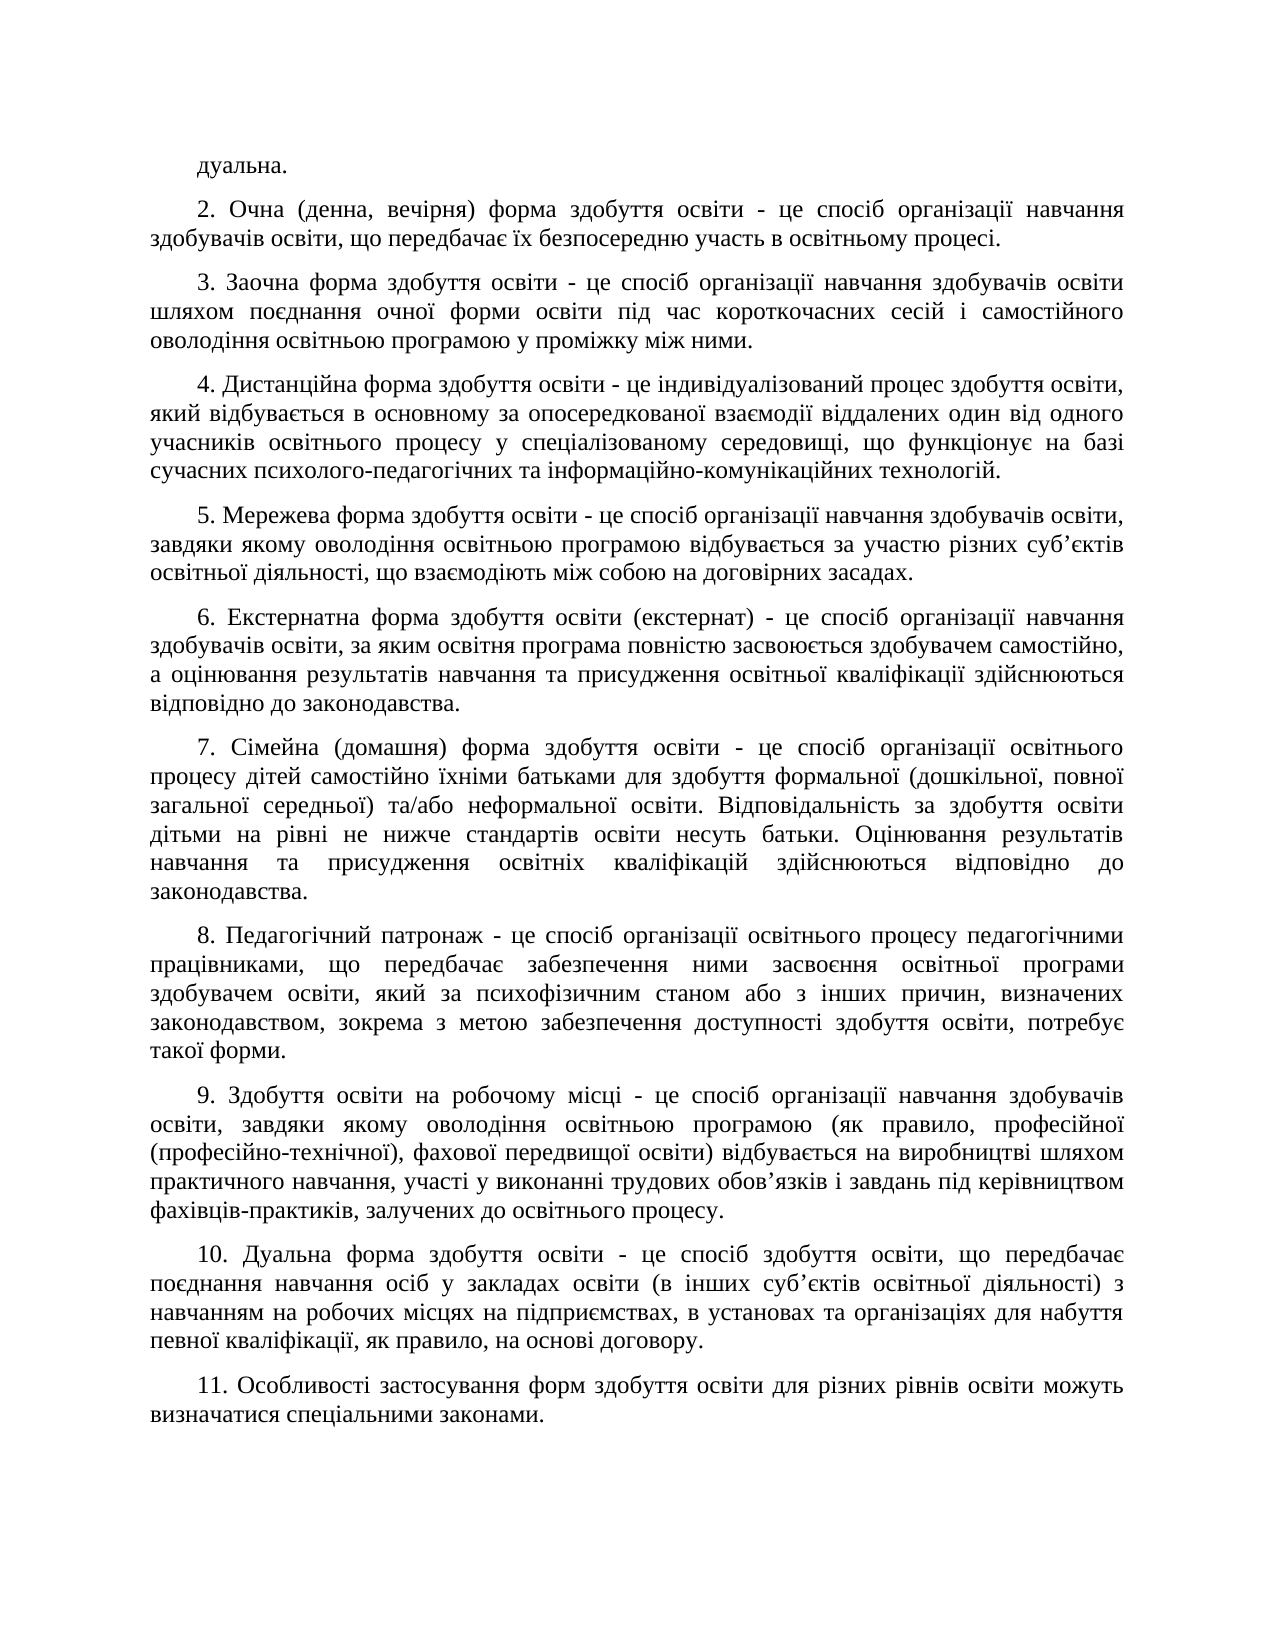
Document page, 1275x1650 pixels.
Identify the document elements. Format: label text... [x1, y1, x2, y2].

text 8. Педагогічний патронаж - це спосіб організації освітнього процесу педагогічними працівниками, що передбачає забезпечення ними засвоєння освітньої програми здобувачем освіти, який за психофізичним станом або з інших причин, визначених законодавством, зокрема з метою забезпечення доступності здобуття освіти, потребує такої форми. [150, 921, 1125, 1064]
text 9. Здобуття освіти на робочому місці - це спосіб організації навчання здобувачів освіти, завдяки якому оволодіння освітньою програмою (як правило, професійної (професійно-технічної), фахової передвищої освіти) відбувається на виробництві шляхом практичного навчання, участі у виконанні трудових обов’язків і завдань під керівництвом фахівців-практиків, залучених до освітнього процесу. [150, 1080, 1125, 1224]
text 5. Мережева форма здобуття освіти - це спосіб організації навчання здобувачів освіти, завдяки якому оволодіння освітньою програмою відбувається за участю різних суб’єктів освітньої діяльності, що взаємодіють між собою на договірних засадах. [150, 500, 1125, 586]
text 3. Заочна форма здобуття освіти - це спосіб організації навчання здобувачів освіти шляхом поєднання очної форми освіти під час короткочасних сесій і самостійного оволодіння освітньою програмою у проміжку між ними. [150, 267, 1125, 354]
text 4. Дистанційна форма здобуття освіти - це індивідуалізований процес здобуття освіти, який відбувається в основному за опосередкованої взаємодії віддалених один від одного учасників освітнього процесу у спеціалізованому середовищі, що функціонує на базі сучасних психолого-педагогічних та інформаційно-комунікаційних технологій. [150, 369, 1125, 484]
text 11. Особливості застосування форм здобуття освіти для різних рівнів освіти можуть визначатися спеціальними законами. [150, 1370, 1125, 1427]
text 6. Екстернатна форма здобуття освіти (екстернат) - це спосіб організації навчання здобувачів освіти, за яким освітня програма повністю засвоюється здобувачем самостійно, а оцінювання результатів навчання та присудження освітньої кваліфікації здійснюються відповідно до законодавства. [150, 602, 1125, 717]
text 10. Дуальна форма здобуття освіти - це спосіб здобуття освіти, що передбачає поєднання навчання осіб у закладах освіти (в інших суб’єктів освітньої діяльності) з навчанням на робочих місцях на підприємствах, в установах та організаціях для набуття певної кваліфікації, як правило, на основі договору. [150, 1239, 1125, 1354]
text 7. Сімейна (домашня) форма здобуття освіти - це спосіб організації освітнього процесу дітей самостійно їхніми батьками для здобуття формальної (дошкільної, повної загальної середньої) та/або неформальної освіти. Відповідальність за здобуття освіти дітьми на рівні не нижче стандартів освіти несуть батьки. Оцінювання результатів навчання та присудження освітніх кваліфікацій здійснюються відповідно до законодавства. [150, 732, 1125, 905]
text 2. Очна (денна, вечірня) форма здобуття освіти - це спосіб організації навчання здобувачів освіти, що передбачає їх безпосередню участь в освітньому процесі. [150, 194, 1125, 252]
text дуальна. [150, 150, 1125, 179]
